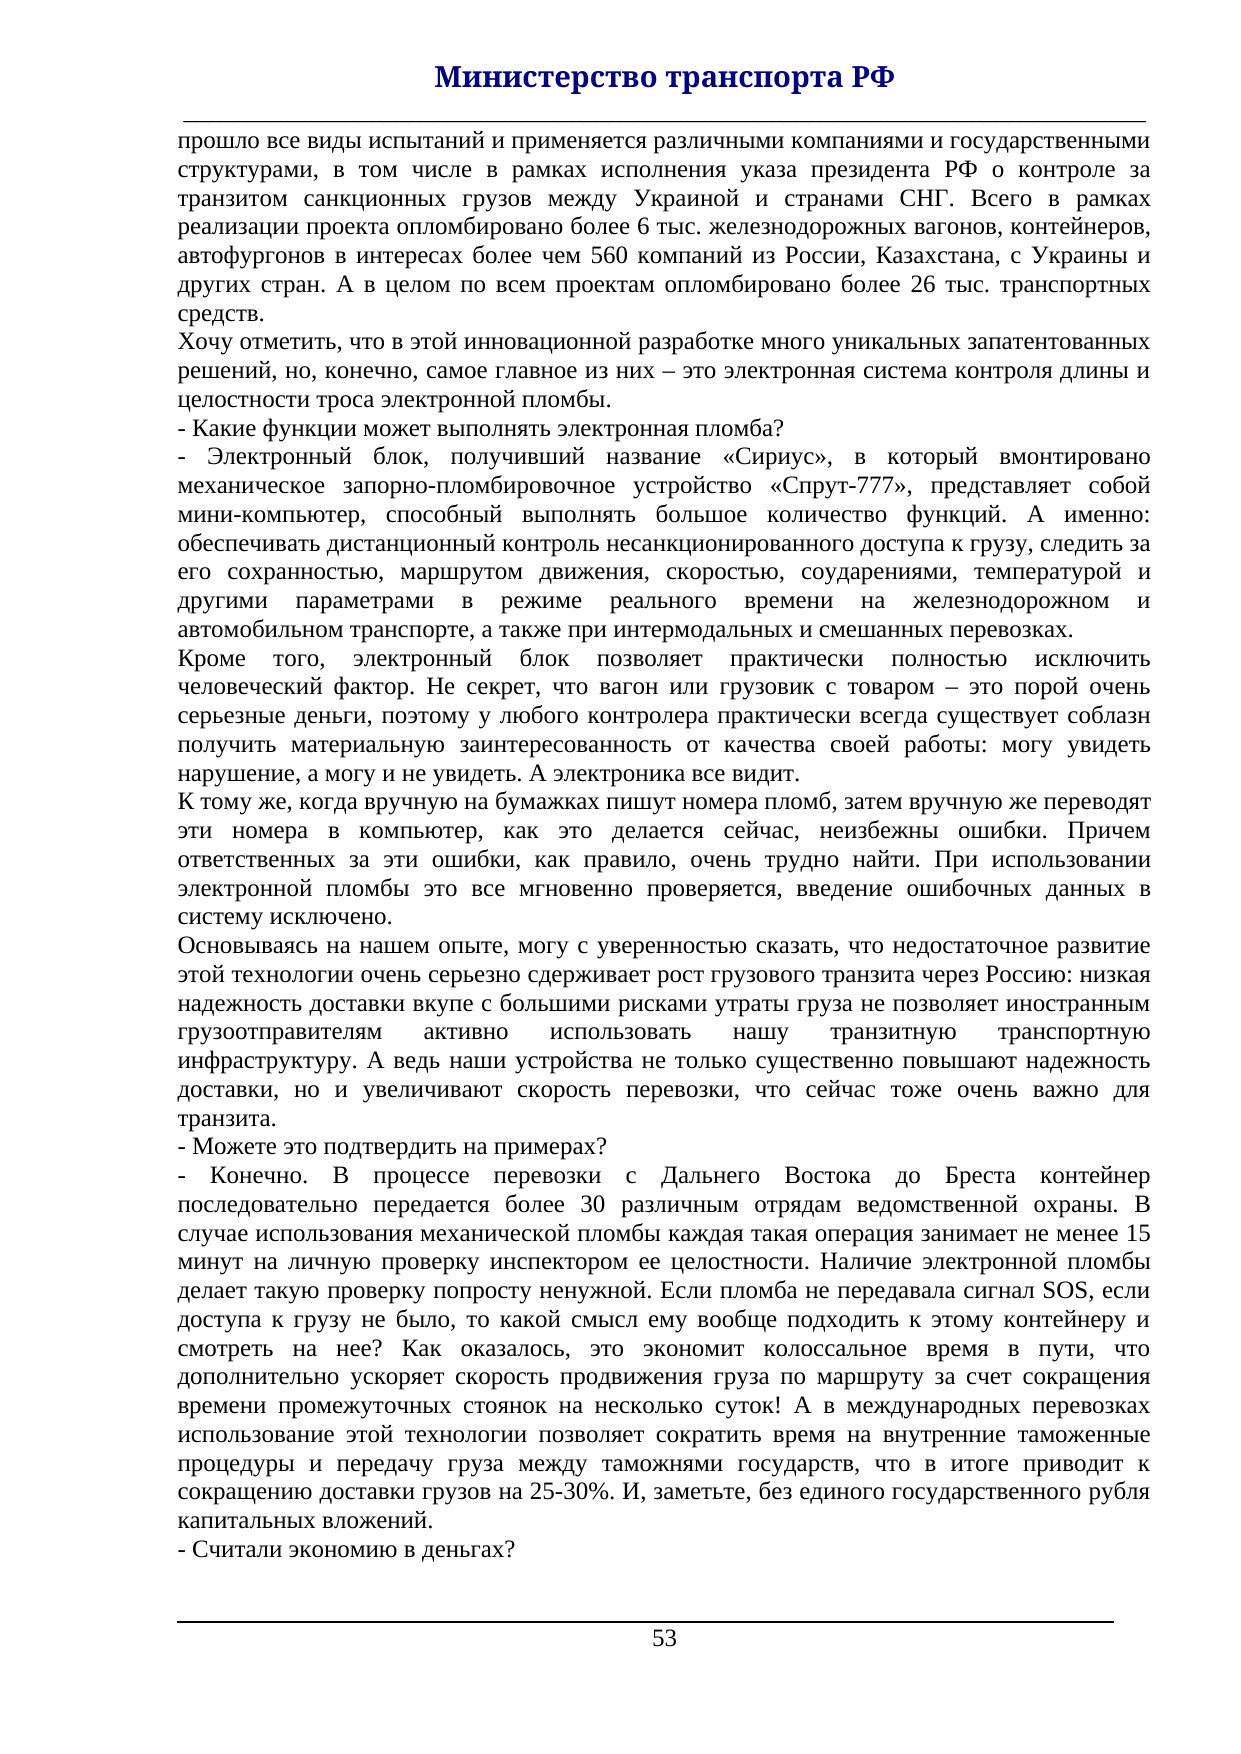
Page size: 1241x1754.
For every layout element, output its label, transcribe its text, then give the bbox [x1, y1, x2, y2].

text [177, 125, 1152, 326]
text - Конечно. В процессе перевозки с Дальнего Востока до Бреста контейнер последовательно передается более 30 различным отрядам ведомственной охраны. В случае использования механической пломбы каждая такая операция занимает не менее 15 минут на личную проверку инспектором ее целостности. Наличие электронной пломбы делает такую проверку попросту ненужной. Если пломба не передавала сигнал SOS, если доступа к грузу не было, то какой смысл ему вообще подходить к этому контейнеру и смотреть на нее? Как оказалось, это экономит колоссальное время в пути, что дополнительно ускоряет скорость продвижения груза по маршруту за счет сокращения времени промежуточных стоянок на несколько суток! А в международных перевозках использование этой технологии позволяет сократить время на внутренние таможенные процедуры и передачу груза между таможнями государств, что в итоге приводит к сокращению доставки грузов на 25-30%. И, заметьте, без единого государственного рубля капитальных вложений. [177, 1160, 1152, 1534]
text - Какие функции может выполнять электронная пломба? [177, 413, 1152, 441]
text - Можете это подтвердить на примерах? [177, 1131, 1152, 1160]
text Основываясь на нашем опыте, могу с уверенностью сказать, что недостаточное развитие этой технологии очень серьезно сдерживает рост грузового транзита через Россию: низкая надежность доставки вкупе с большими рисками утраты груза не позволяет иностранным грузоотправителям активно использовать нашу транзитную транспортную инфраструктуру. А ведь наши устройства не только существенно повышают надежность доставки, но и увеличивают скорость перевозки, что сейчас тоже очень важно для транзита. [177, 930, 1152, 1131]
text Кроме того, электронный блок позволяет практически полностью исключить человеческий фактор. Не секрет, что вагон или грузовик с товаром – это порой очень серьезные деньги, поэтому у любого контролера практически всегда существует соблазн получить материальную заинтересованность от качества своей работы: могу увидеть нарушение, а могу и не увидеть. А электроника все видит. [177, 643, 1152, 786]
text К тому же, когда вручную на бумажках пишут номера пломб, затем вручную же переводят эти номера в компьютер, как это делается сейчас, неизбежны ошибки. Причем ответственных за эти ошибки, как правило, очень трудно найти. При использовании электронной пломбы это все мгновенно проверяется, введение ошибочных данных в систему исключено. [177, 786, 1152, 930]
text - Считали экономию в деньгах? [177, 1534, 1152, 1563]
text Хочу отметить, что в этой инновационной разработке много уникальных запатентованных решений, но, конечно, самое главное из них – это электронная система контроля длины и целостности троса электронной пломбы. [177, 326, 1152, 413]
text - Электронный блок, получивший название «Сириус», в который вмонтировано механическое запорно-пломбировочное устройство «Спрут-777», представляет собой мини-компьютер, способный выполнять большое количество функций. А именно: обеспечивать дистанционный контроль несанкционированного доступа к грузу, следить за его сохранностью, маршрутом движения, скоростью, соударениями, температурой и другими параметрами в режиме реального времени на железнодорожном и автомобильном транспорте, а также при интермодальных и смешанных перевозках. [177, 441, 1152, 643]
